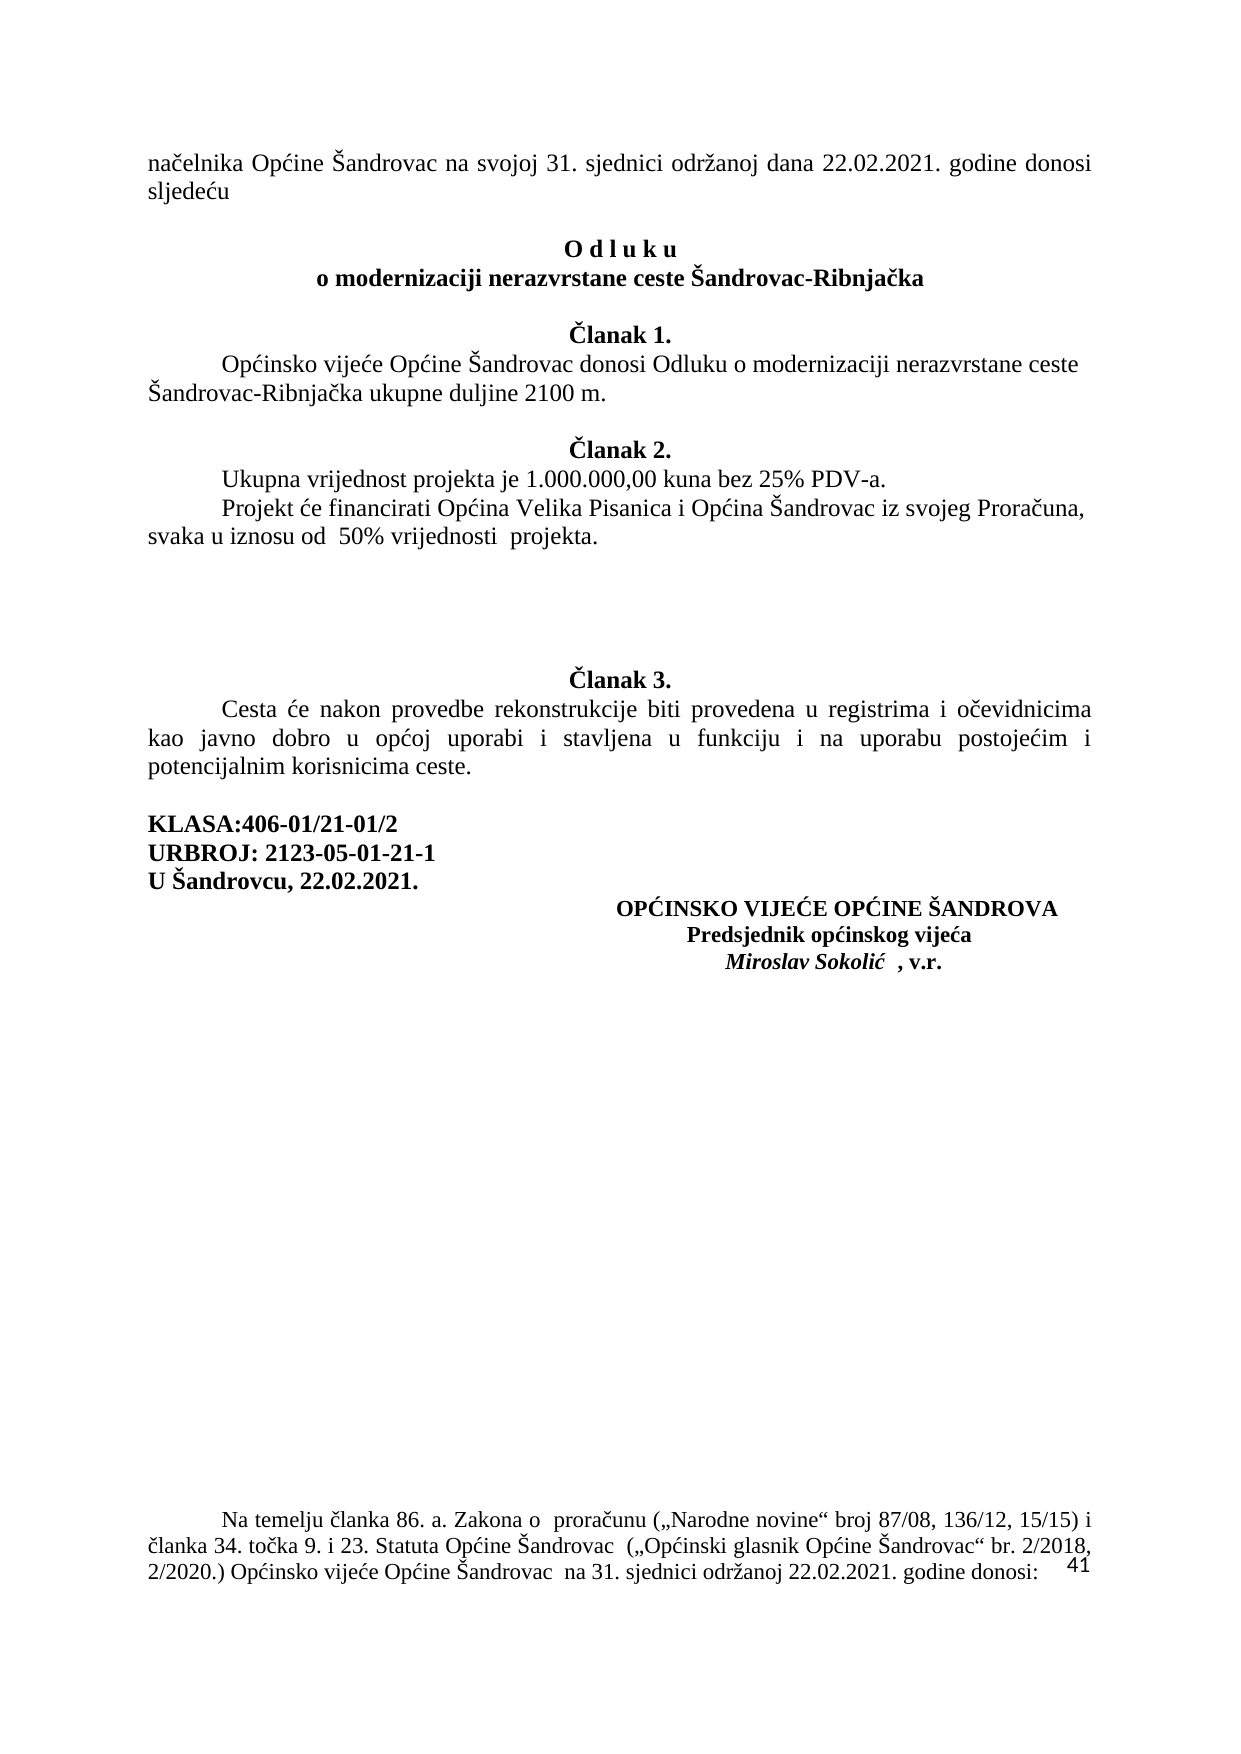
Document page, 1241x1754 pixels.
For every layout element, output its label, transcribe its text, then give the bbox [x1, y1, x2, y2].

text Članak 3. [148, 665, 1093, 694]
text o modernizaciji nerazvrstane ceste Šandrovac-Ribnjačka [148, 263, 1093, 291]
text Predsjednik općinskog vijeća [148, 921, 1093, 948]
text URBROJ: 2123-05-01-21-1 [148, 838, 1093, 866]
text Članak 1. [148, 320, 1093, 349]
text Projekt će financirati Općina Velika Pisanica i Općina Šandrovac iz svojeg Proračuna, svaka u iznosu od 50% vrijednosti projekta. [148, 493, 1093, 550]
text Na temelju članka . Zakona o proračunu („Narodne novine“ broj 87/08, 136/12, 15/15) i članka 34. točka 9. i 23. Statuta Općine Šandrovac („Općinski glasnik Općine Šandrovac“ br. 2/2018, 2/2020.) Općinsko vijeće Općine Šandrovac na 31. sjednici održanoj 22.02.2021. godine donosi: [148, 1506, 1093, 1585]
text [148, 148, 1093, 205]
text Cesta će nakon provedbe rekonstrukcije biti provedena u registrima i očevidnicima kao javno dobro u općoj uporabi i stavljena u funkciju i na uporabu postojećim i potencijalnim korisnicima ceste. [148, 694, 1093, 780]
text OPĆINSKO VIJEĆE OPĆINE ŠANDROVA [148, 895, 1093, 921]
text O d l u k u [148, 234, 1093, 263]
text Članak 2. [148, 435, 1093, 464]
text U Šandrovcu, 22.02.2021. [148, 866, 1093, 895]
text Ukupna vrijednost projekta je 1.000.000,00 kuna bez 25% PDV-a. [148, 464, 1093, 493]
text Općinsko vijeće Općine Šandrovac donosi Odluku o modernizaciji nerazvrstane ceste Šandrovac-Ribnjačka ukupne duljine 2100 m. [148, 349, 1093, 406]
text KLASA:406-01/21-01/2 [148, 809, 1093, 838]
text Miroslav Sokolić , v.r. [148, 948, 1093, 1001]
